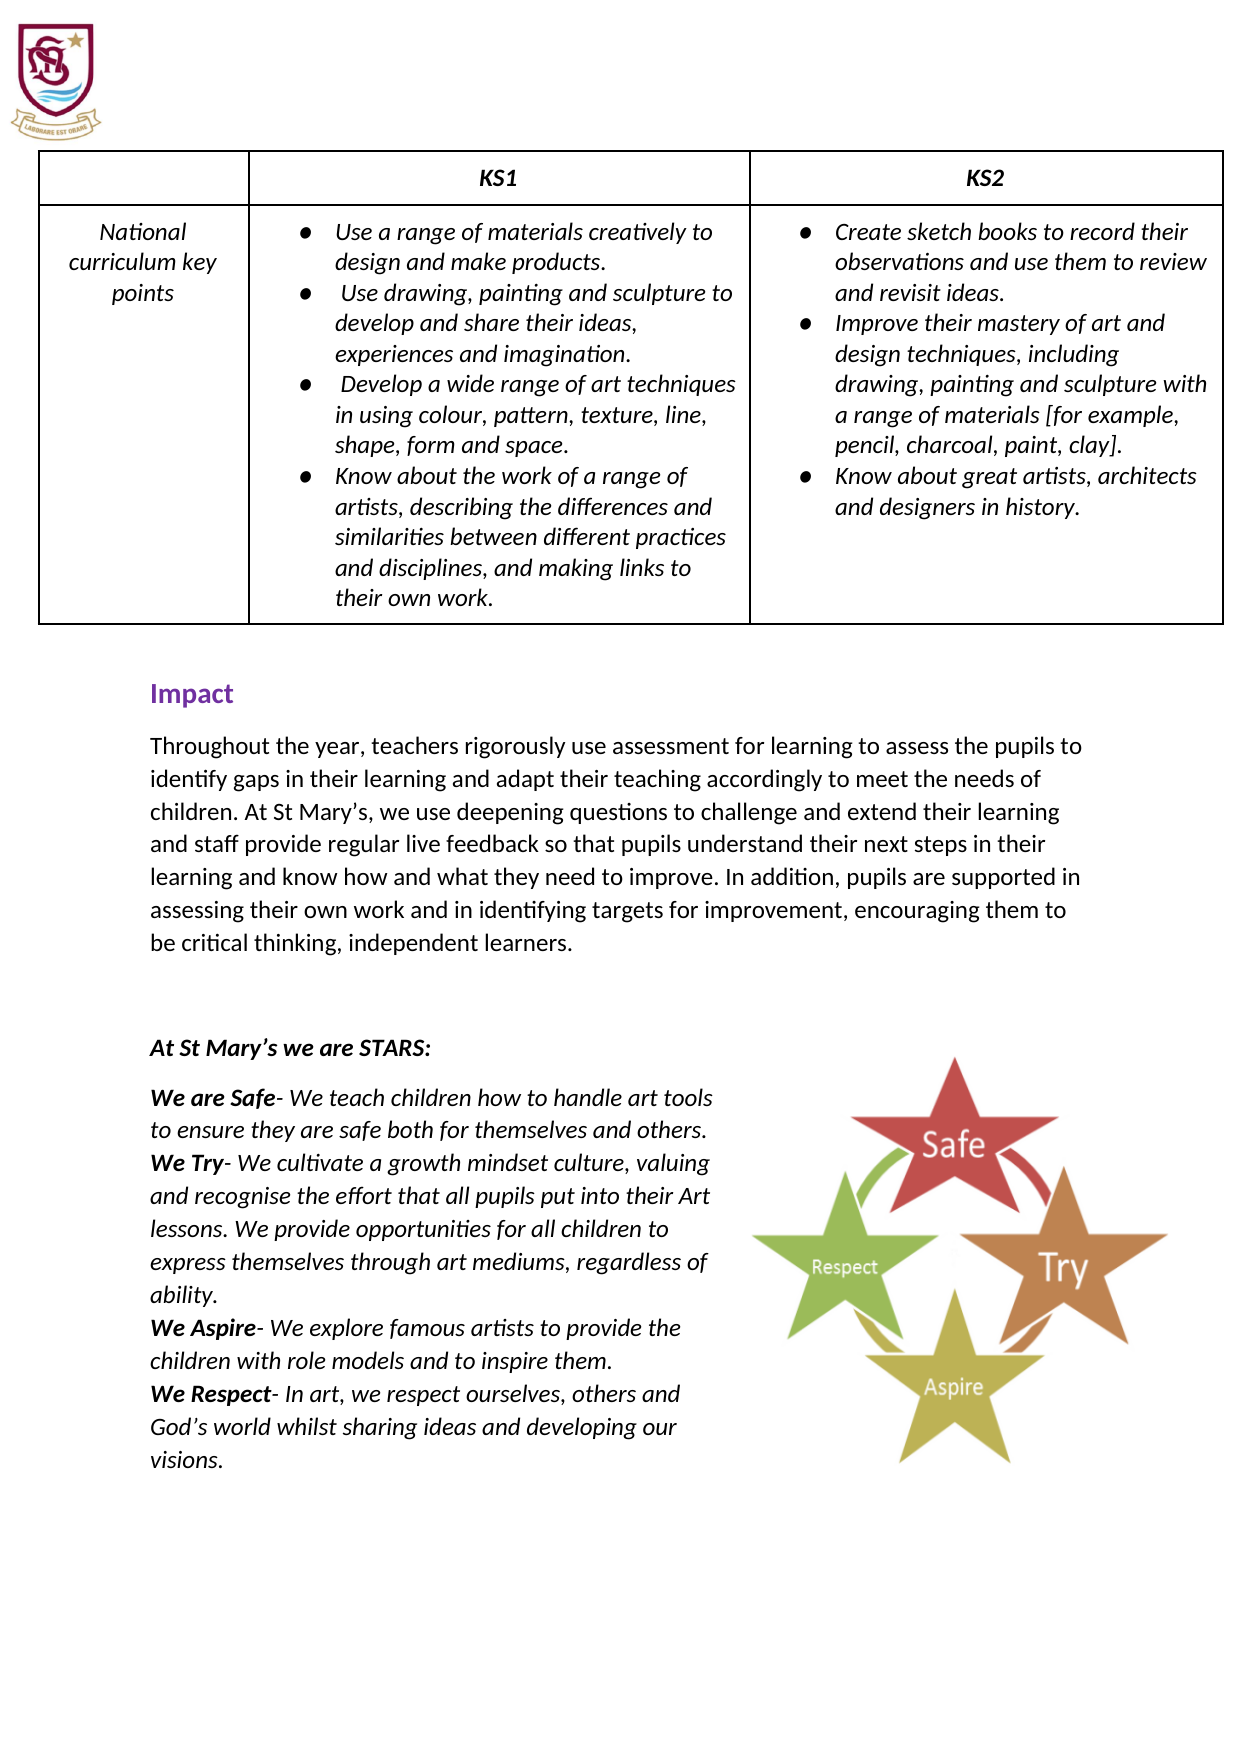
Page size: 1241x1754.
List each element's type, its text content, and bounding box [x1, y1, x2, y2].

text We are Safe- We teach children how to handle art tools to ensure they are safe both for themselves and others. We Try- We cultivate a growth mindset culture, valuing and recognise the effort that all pupils put into their Art lessons. We provide opportunities for all children to express themselves through art mediums, regardless of ability. We Aspire- We explore famous artists to provide the children with role models and to inspire them. We Respect- In art, we respect ourselves, others and God’s world whilst sharing ideas and developing our visions. [150, 1082, 1090, 1474]
picture [750, 1055, 1170, 1466]
table_cell Use a range of materials creatively to design and make products. Use drawing, painting and sculpture to develop and share their ideas, experiences and imagination. Develop a wide range of art techniques in using colour, pattern, texture, line, shape, form and space. Know about the work of a range of artists, describing the differences and similarities between different practices and disciplines, and making links to their own work. [250, 206, 749, 623]
table_header KS1 [250, 152, 749, 203]
picture [0, 19, 105, 150]
table_header KS2 [751, 152, 1222, 203]
text Throughout the year, teachers rigorously use assessment for learning to assess the pupils to identify gaps in their learning and adapt their teaching accordingly to meet the needs of children. At St Mary’s, we use deepening questions to challenge and extend their learning and staff provide regular live feedback so that pupils understand their next steps in their learning and know how and what they need to improve. In addition, pupils are supported in assessing their own work and in identifying targets for improvement, encouraging them to be critical thinking, independent learners. [150, 730, 1090, 958]
table_cell Create sketch books to record their observations and use them to review and revisit ideas. Improve their mastery of art and design techniques, including drawing, painting and sculpture with a range of materials [for example, pencil, charcoal, paint, clay]. Know about great artists, architects and designers in history. [751, 206, 1222, 623]
table_header [40, 152, 248, 203]
table_cell National curriculum key points [40, 206, 248, 623]
text At St Mary’s we are STARS: [150, 1032, 1090, 1063]
text Impact [150, 675, 1090, 710]
